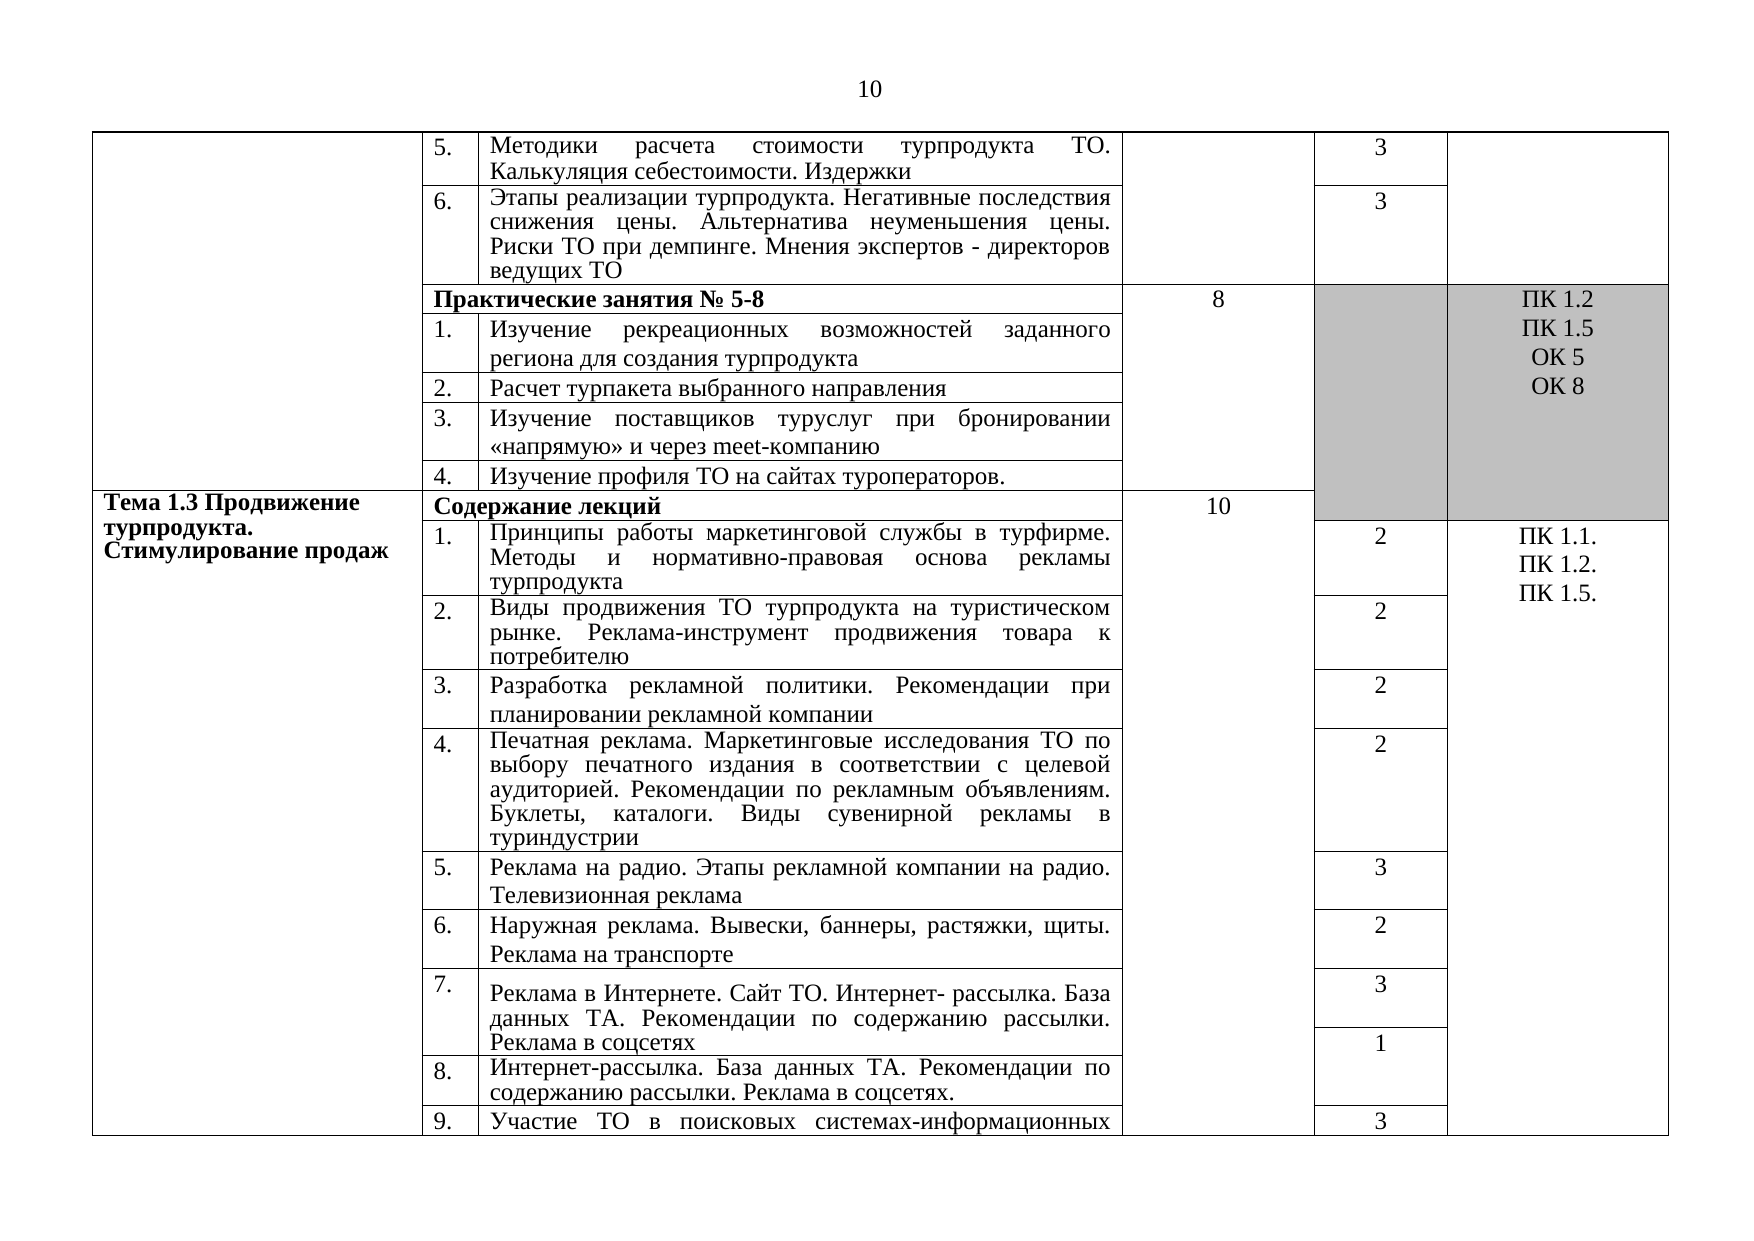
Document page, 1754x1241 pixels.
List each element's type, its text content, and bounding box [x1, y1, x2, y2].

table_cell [479, 1106, 1122, 1135]
table_cell Интернет-рассылка. База данных ТА. Рекомендации по содержанию рассылки. Реклама в соцсетях. [479, 1056, 1122, 1105]
table_cell 8 [1123, 285, 1314, 490]
table_cell 3. [423, 403, 478, 460]
table_cell 3. [423, 670, 478, 728]
table_cell Принципы работы маркетинговой службы в турфирме. Методы и нормативно-правовая основа рекламы турпродукта [479, 521, 1122, 595]
table_cell Расчет турпакета выбранного направления [479, 373, 1122, 402]
table_cell Методики расчета стоимости турпродукта ТО. Калькуляция себестоимости. Издержки [479, 133, 1122, 185]
table_cell 10 [1123, 491, 1314, 1135]
table_cell Этапы реализации турпродукта. Негативные последствия снижения цены. Альтернатива неуменьшения цены. Риски ТО при демпинге. Мнения экспертов - директоров ведущих ТО [479, 186, 1122, 283]
table_cell 2 [1315, 521, 1447, 595]
table_cell Реклама на радио. Этапы рекламной компании на радио. Телевизионная реклама [479, 852, 1122, 909]
table_cell 6. [423, 186, 478, 283]
table_cell 3 [1315, 186, 1447, 283]
table_cell ПК 1.1. ПК 1.2. ПК 1.5. ПК 1.2 ПК 1.5 ОК 5 ОК 8 [1448, 521, 1668, 1135]
table_cell 6. [423, 910, 478, 968]
table_cell 9. [423, 1106, 478, 1135]
table_cell 8. [423, 1056, 478, 1105]
table_cell 4. [423, 461, 478, 490]
table_cell Изучение профиля ТО на сайтах туроператоров. [479, 461, 1122, 490]
table_cell 2 [1315, 729, 1447, 851]
table_cell [1315, 285, 1447, 520]
table_cell 1. [423, 314, 478, 372]
table_cell 5. [423, 133, 478, 185]
table_cell Виды продвижения ТО турпродукта на туристическом рынке. Реклама-инструмент продвижения товара к потребителю [479, 596, 1122, 669]
table_cell 3 [1315, 852, 1447, 909]
table_cell 2 [1315, 910, 1447, 968]
table_cell 2 [1315, 596, 1447, 669]
table_cell 1 [1315, 1028, 1447, 1105]
table_cell 4. [423, 729, 478, 851]
table_cell 3 [1315, 1106, 1447, 1135]
table_cell Тема 1.3 Продвижение турпродукта. Стимулирование продаж [93, 491, 422, 1135]
table_cell Реклама в Интернете. Сайт ТО. Интернет- рассылка. База данных ТА. Рекомендации по содержанию рассылки. Реклама в соцсетях [479, 969, 1122, 1055]
table_cell Наружная реклама. Вывески, баннеры, растяжки, щиты. Реклама на транспорте [479, 910, 1122, 968]
table_cell Изучение поставщиков туруслуг при бронировании «напрямую» и через meet-компанию [479, 403, 1122, 460]
table_cell 7. [423, 969, 478, 1055]
table_cell 5. [423, 852, 478, 909]
table_cell Изучение рекреационных возможностей заданного региона для создания турпродукта [479, 314, 1122, 372]
table_cell Содержание лекций [423, 491, 1122, 520]
table_cell 3 [1315, 133, 1447, 185]
table_cell 2. [423, 596, 478, 669]
table_cell Печатная реклама. Маркетинговые исследования ТО по выбору печатного издания в соответствии с целевой аудиторией. Рекомендации по рекламным объявлениям. Буклеты, каталоги. Виды сувенирной рекламы в туриндустрии [479, 729, 1122, 851]
table_cell Практические занятия № 5-8 [423, 285, 1122, 313]
table_cell ПК 1.2 ПК 1.5 ОК 5 ОК 8 [1448, 285, 1668, 520]
table_cell Разработка рекламной политики. Рекомендации при планировании рекламной компании [479, 670, 1122, 728]
table_cell 1. [423, 521, 478, 595]
table_cell 2 [1315, 670, 1447, 728]
table_cell 3 [1315, 969, 1447, 1027]
table_cell 2. [423, 373, 478, 402]
